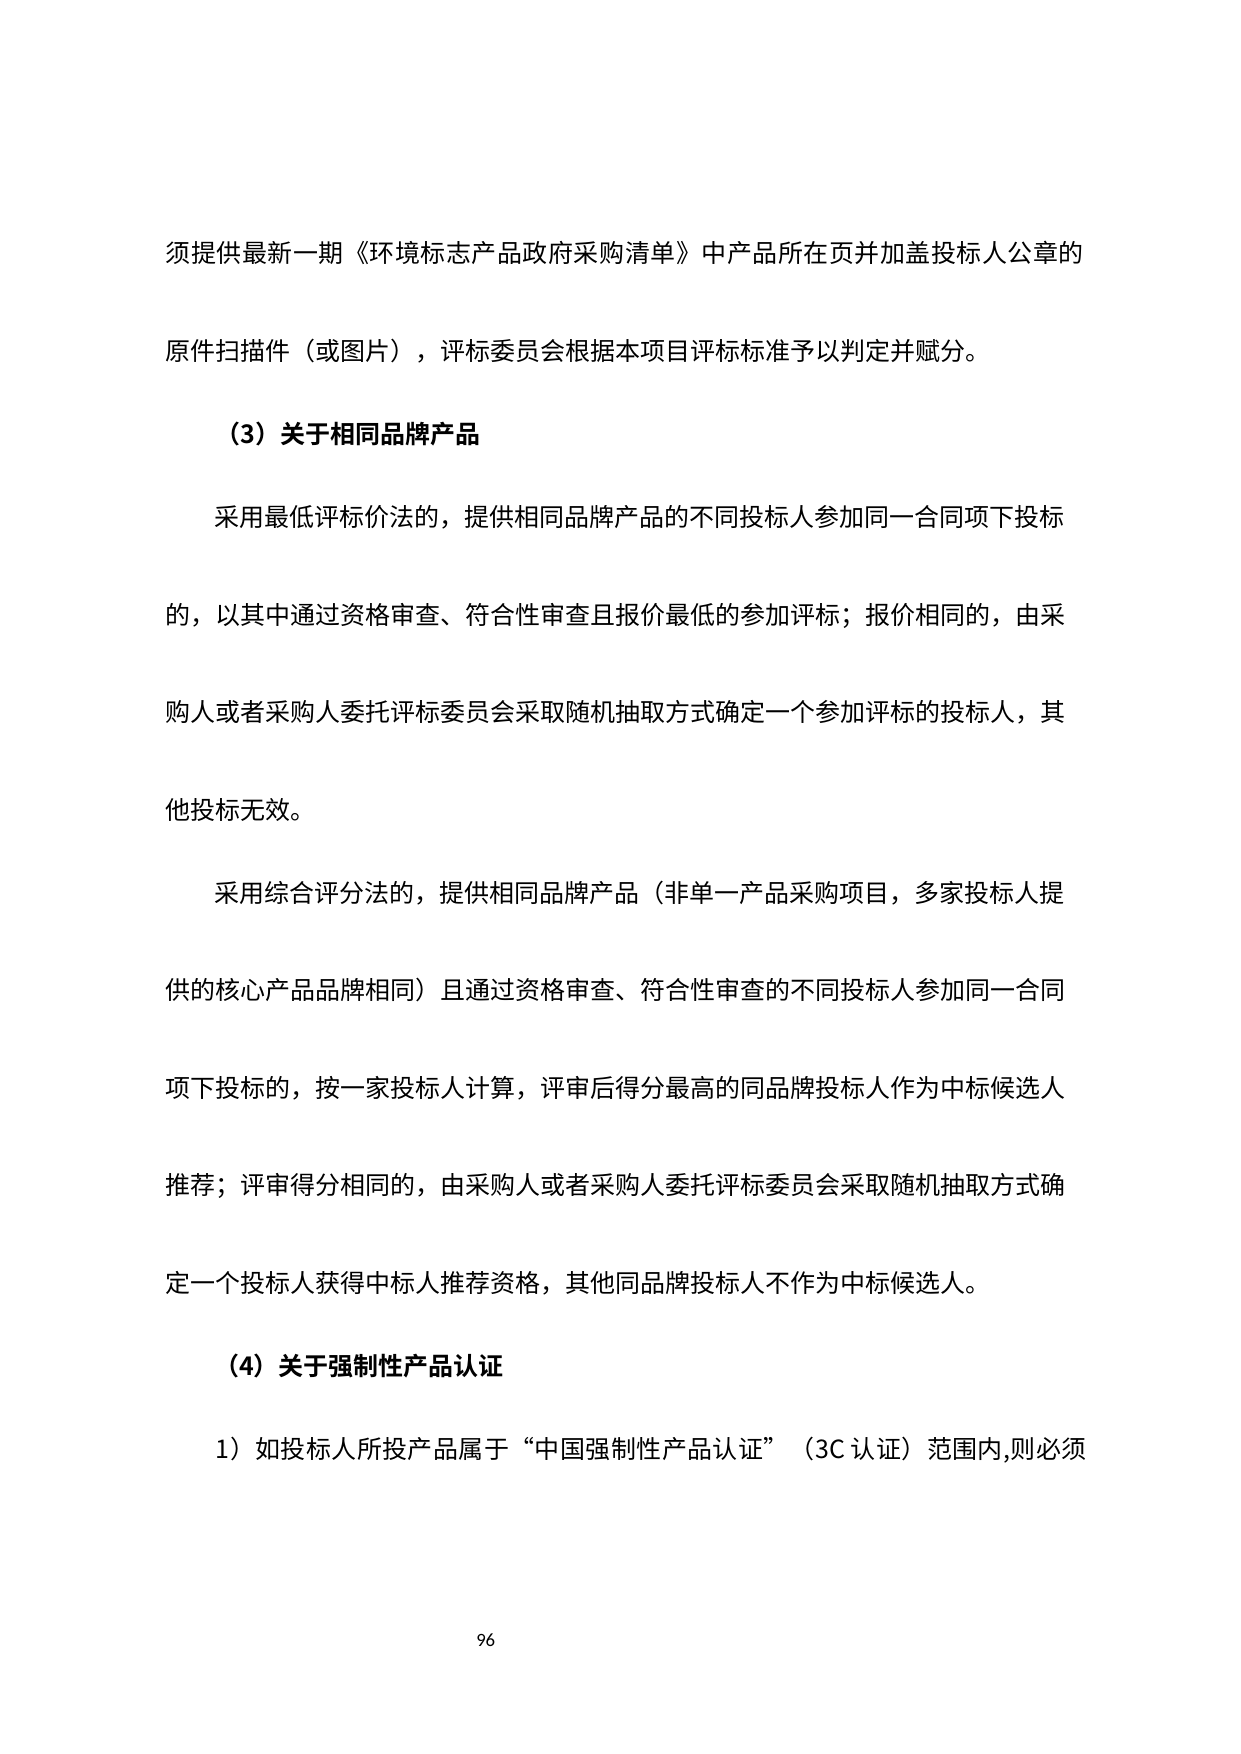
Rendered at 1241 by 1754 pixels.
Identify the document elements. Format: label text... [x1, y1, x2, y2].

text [165, 1415, 1087, 1480]
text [165, 219, 1087, 382]
text （4）关于强制性产品认证 [165, 1332, 1087, 1397]
text 采用最低评标价法的，提供相同品牌产品的不同投标人参加同一合同项下投标的，以其中通过资格审查、符合性审查且报价最低的参加评标；报价相同的，由采购人或者采购人委托评标委员会采取随机抽取方式确定一个参加评标的投标人，其他投标无效。 [165, 483, 1087, 841]
text （3）关于相同品牌产品 [165, 400, 1087, 465]
text 采用综合评分法的，提供相同品牌产品（非单一产品采购项目，多家投标人提供的核心产品品牌相同）且通过资格审查、符合性审查的不同投标人参加同一合同项下投标的，按一家投标人计算，评审后得分最高的同品牌投标人作为中标候选人推荐；评审得分相同的，由采购人或者采购人委托评标委员会采取随机抽取方式确定一个投标人获得中标人推荐资格，其他同品牌投标人不作为中标候选人。 [165, 859, 1087, 1314]
